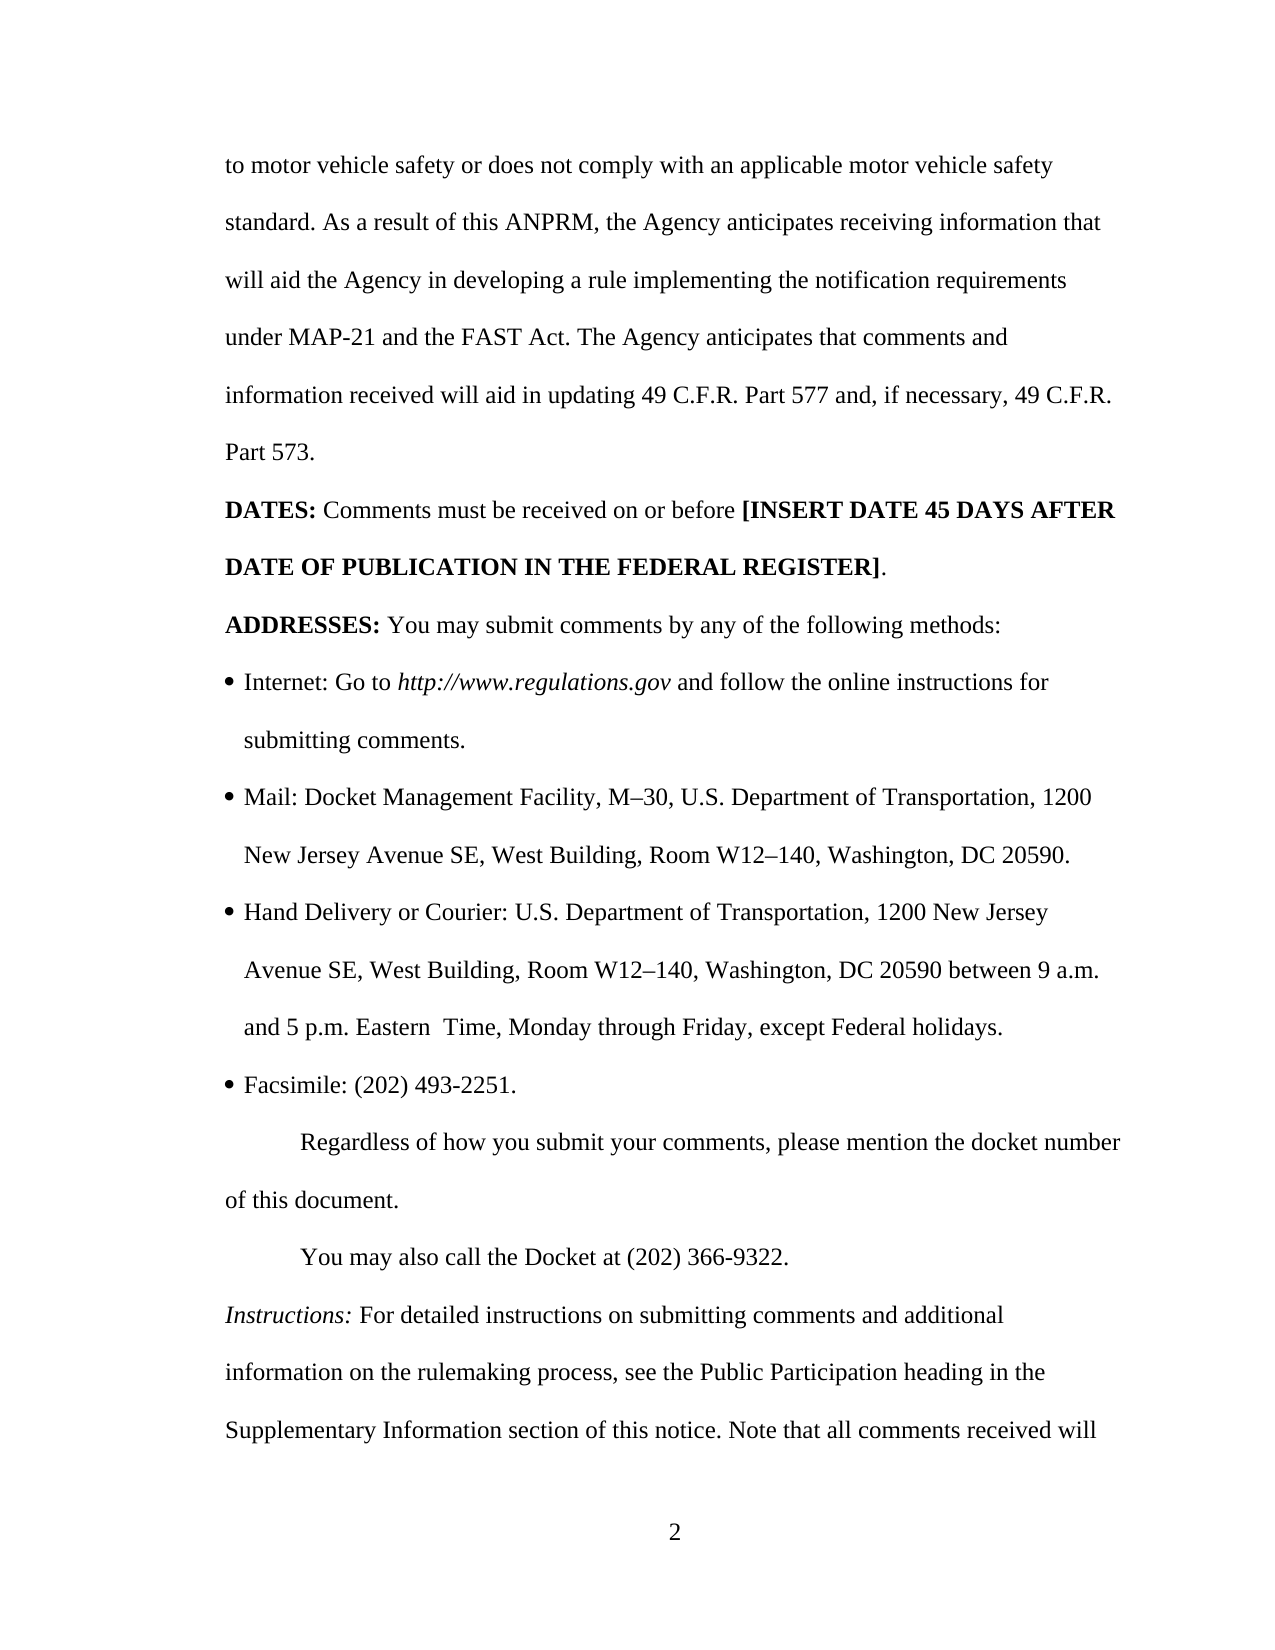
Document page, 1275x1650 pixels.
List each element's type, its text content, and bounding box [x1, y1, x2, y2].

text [225, 150, 1125, 466]
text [225, 1300, 1125, 1444]
list Internet: Go to http://www.regulations.gov and follow the online instructions for submitting comments. [225, 667, 1125, 754]
list Hand Delivery or Courier: U.S. Department of Transportation, 1200 New Jersey Avenue SE, West Building, Room W12–140, Washington, DC 20590 between 9 a.m. and 5 p.m. Eastern Time, Monday through Friday, except Federal holidays. [225, 897, 1125, 1041]
text ADDRESSES: You may submit comments by any of the following methods: [225, 610, 1125, 639]
text DATES: Comments must be received on or before [INSERT DATE 45 DAYS AFTER DATE OF PUBLICATION IN THE FEDERAL REGISTER]. [225, 495, 1125, 581]
text Regardless of how you submit your comments, please mention the docket number of this document. [225, 1127, 1125, 1214]
list Mail: Docket Management Facility, M–30, U.S. Department of Transportation, 1200 New Jersey Avenue SE, West Building, Room W12–140, Washington, DC 20590. [225, 782, 1125, 869]
list Facsimile: (202) 493-2251. [225, 1070, 1125, 1099]
text You may also call the Docket at (202) 366-9322. [225, 1242, 1125, 1271]
